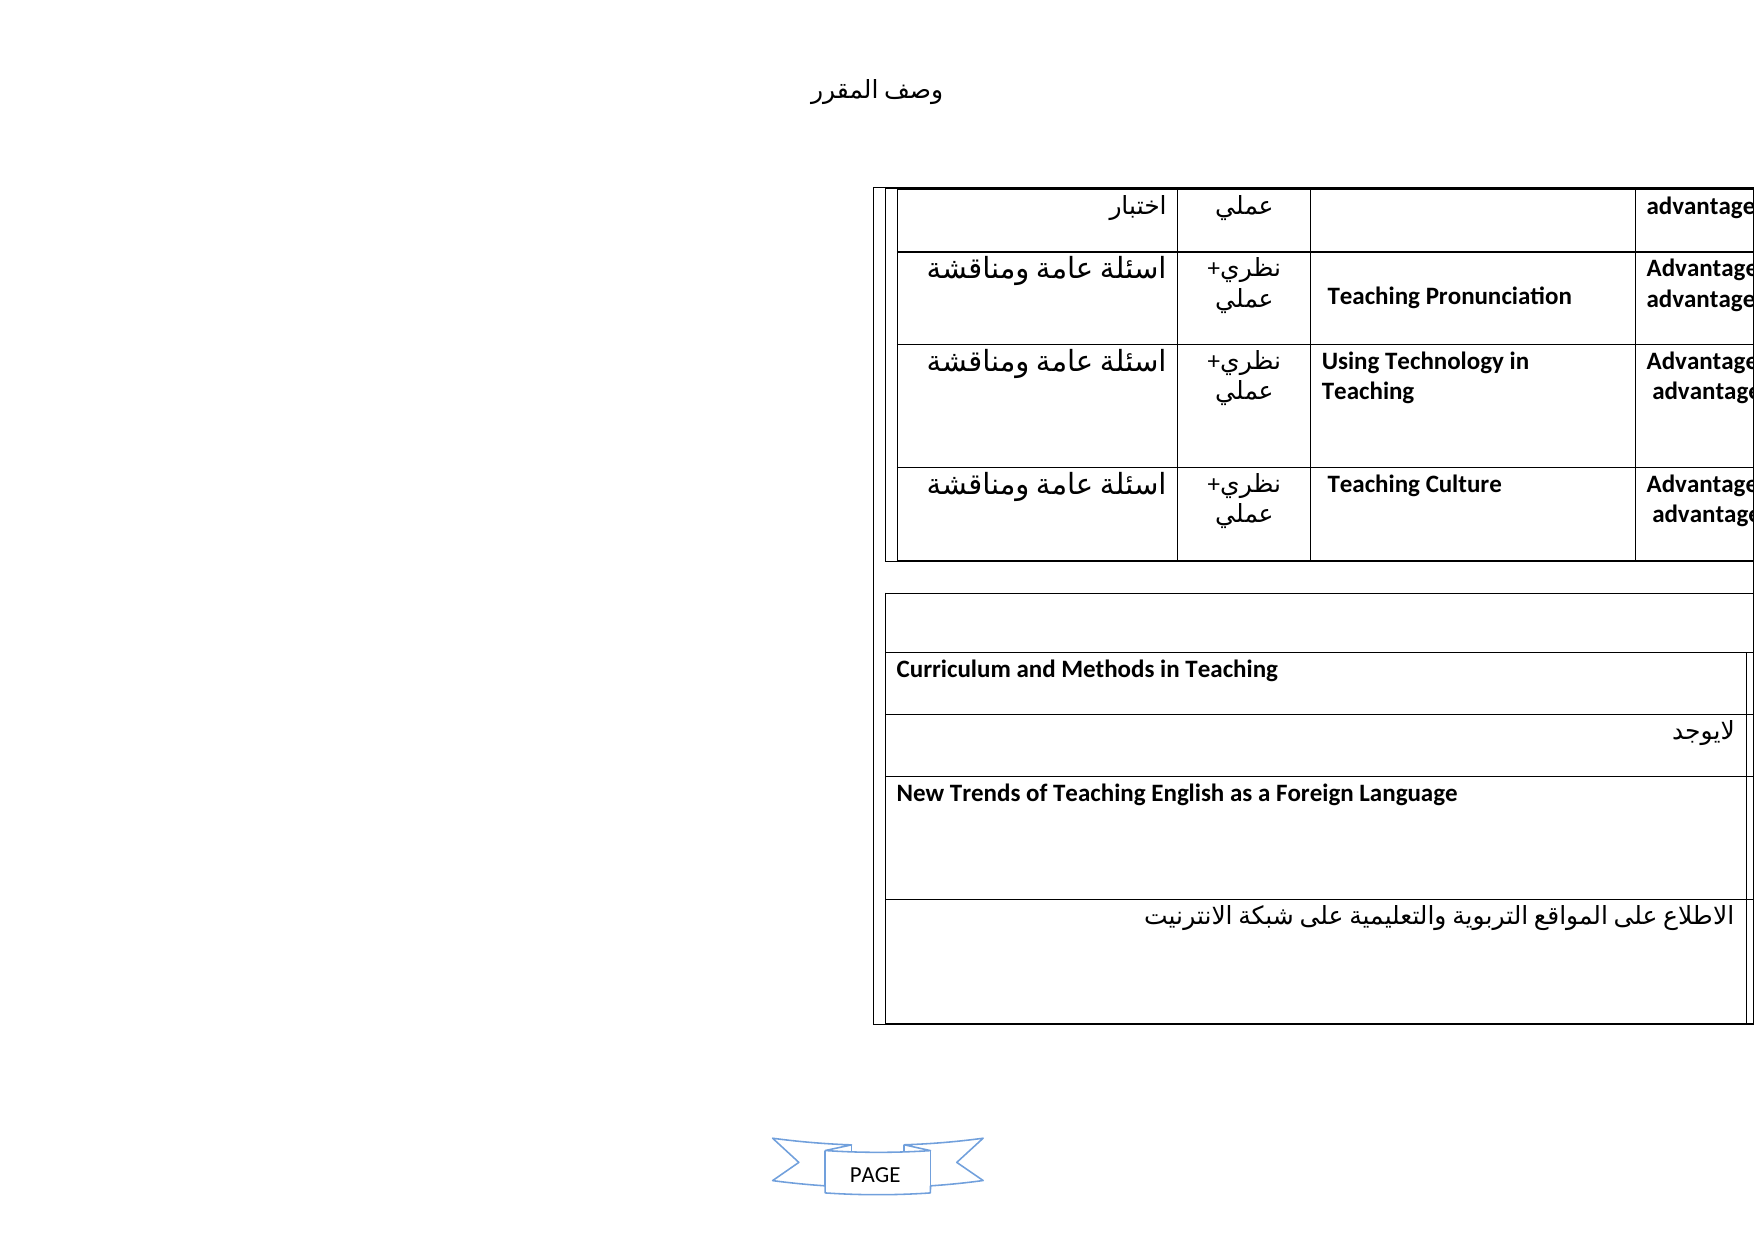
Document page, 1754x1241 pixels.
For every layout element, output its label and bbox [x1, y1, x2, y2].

table_cell [874, 188, 1753, 1023]
